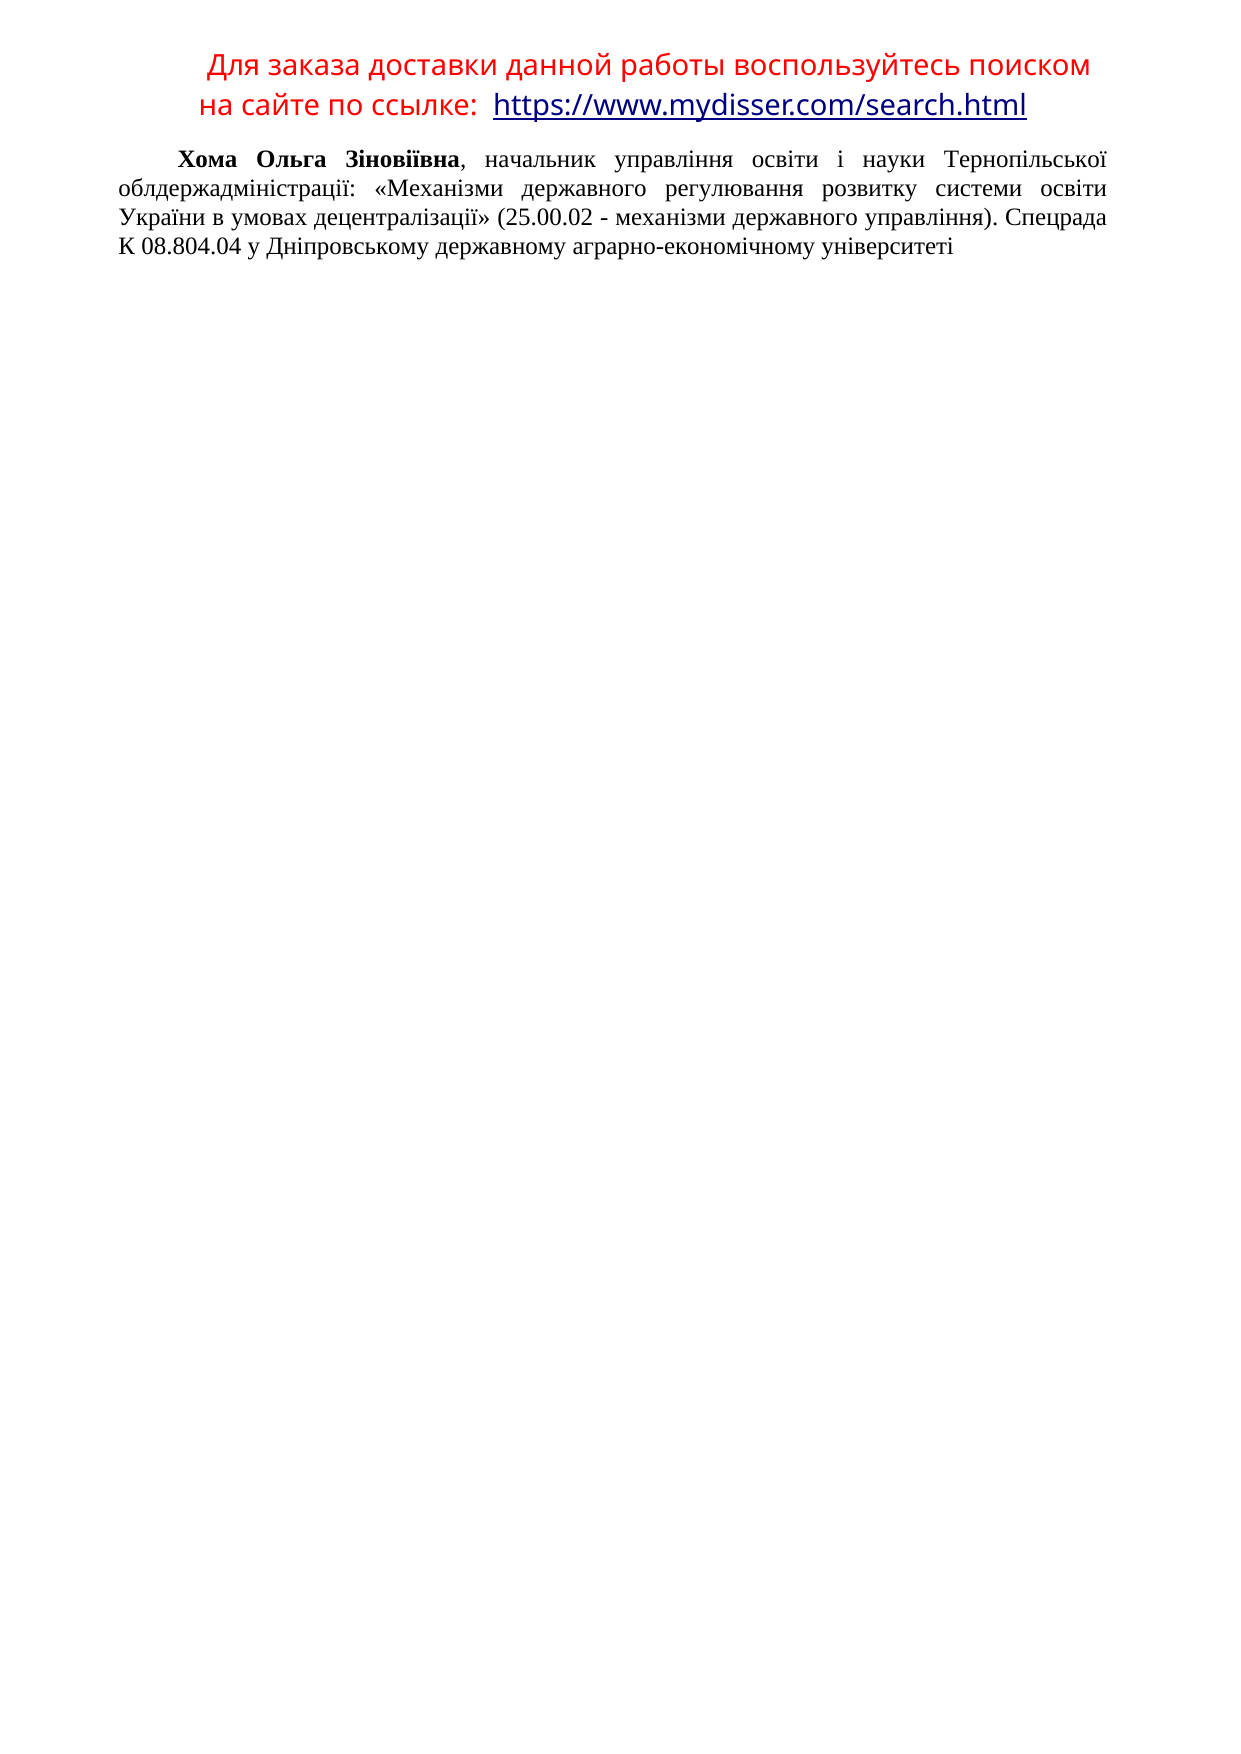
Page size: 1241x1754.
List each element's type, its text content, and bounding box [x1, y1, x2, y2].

text Хома Ольга Зіновіївна, начальник управління освіти і науки Тернопільської облдержадміністрації: «Механізми державного регулювання розвитку системи освіти України в умовах децентралізації» (25.00.02 - механізми державного управління). Спецрада К 08.804.04 у Дніпровському державному аграрно-економічному університеті [118, 144, 1107, 259]
